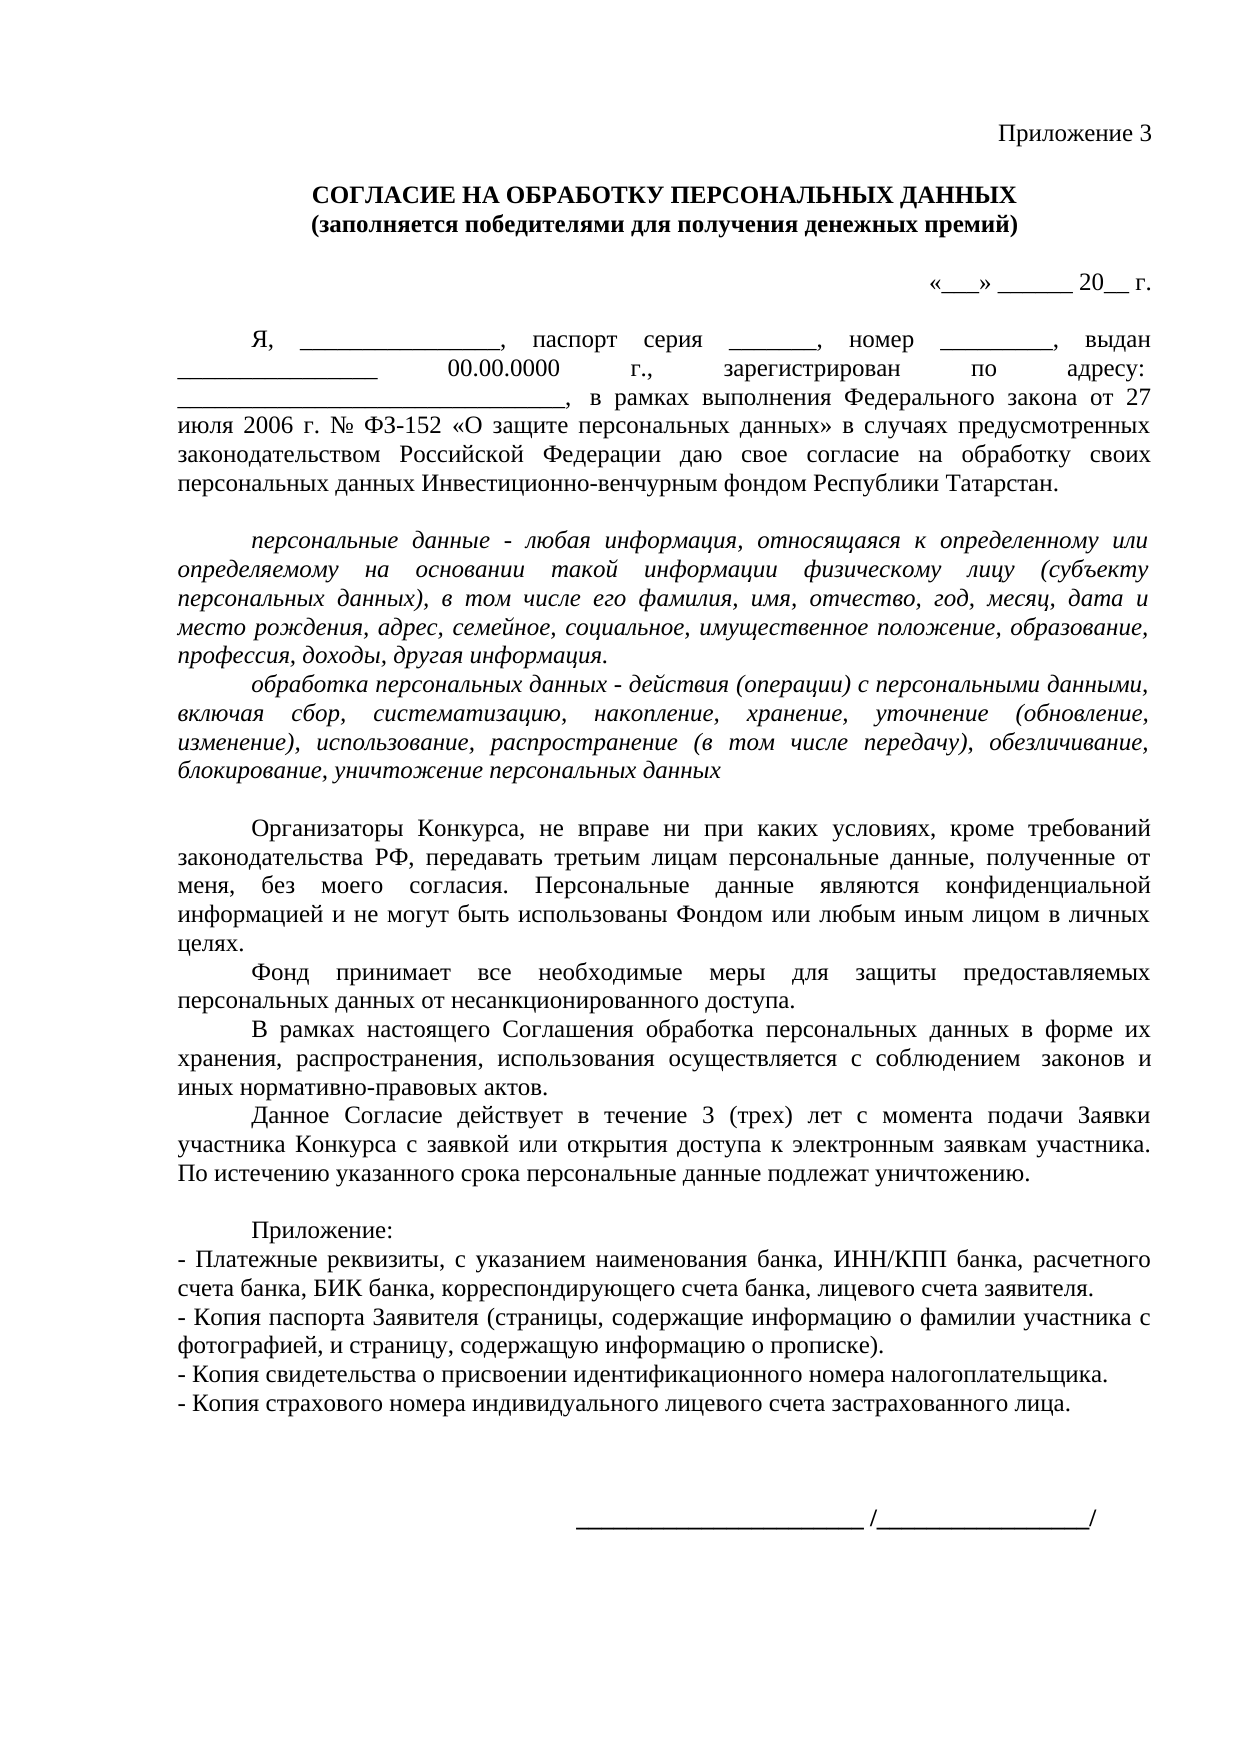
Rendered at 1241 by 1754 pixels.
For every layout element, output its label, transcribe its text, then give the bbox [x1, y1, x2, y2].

text Организаторы Конкурса, не вправе ни при каких условиях, кроме требований законодательства РФ, передавать третьим лицам персональные данные, полученные от меня, без моего согласия. Персональные данные являются конфиденциальной информацией и не могут быть использованы Фондом или любым иным лицом в личных целях. [177, 813, 1152, 957]
text СОГЛАСИЕ НА ОБРАБОТКУ ПЕРСОНАЛЬНЫХ ДАННЫХ [177, 180, 1152, 209]
text «___» ______ 20__ г. [177, 267, 1152, 295]
text В рамках настоящего Соглашения обработка персональных данных в форме их хранения, распространения, использования осуществляется с соблюдением законов и иных нормативно-правовых актов. [177, 1014, 1152, 1100]
text - Копия паспорта Заявителя (страницы, содержащие информацию о фамилии участника с фотографией, и страницу, содержащую информацию о прописке). [177, 1302, 1152, 1359]
text обработка персональных данных - действия (операции) с персональными данными, включая сбор, систематизацию, накопление, хранение, уточнение (обновление, изменение), использование, распространение (в том числе передачу), обезличивание, блокирование, уничтожение персональных данных [177, 669, 1152, 784]
text - Копия страхового номера индивидуального лицевого счета застрахованного лица. [177, 1388, 1152, 1417]
text Я, ________________, паспорт серия _______, номер _________, выдан ________________ 00.00.0000 г., зарегистрирован по адресу: _______________________________, в рамках выполнения Федерального закона от 27 июля 2006 г. № ФЗ-152 «О защите персональных данных» в случаях предусмотренных законодательством Российской Федерации даю свое согласие на обработку своих персональных данных Инвестиционно-венчурным фондом Республики Татарстан. [177, 324, 1152, 497]
text Данное Согласие действует в течение 3 (трех) лет с момента подачи Заявки участника Конкурса с заявкой или открытия доступа к электронным заявкам участника. По истечению указанного срока персональные данные подлежат уничтожению. [177, 1100, 1152, 1187]
text - Копия свидетельства о присвоении идентификационного номера налогоплательщика. [177, 1359, 1152, 1388]
text Приложение 3 [177, 118, 1152, 147]
text - Платежные реквизиты, с указанием наименования банка, ИНН/КПП банка, расчетного счета банка, БИК банка, корреспондирующего счета банка, лицевого счета заявителя. [177, 1244, 1152, 1302]
text Приложение: [177, 1215, 1152, 1244]
text персональные данные - любая информация, относящаяся к определенному или определяемому на основании такой информации физическому лицу (субъекту персональных данных), в том числе его фамилия, имя, отчество, год, месяц, дата и место рождения, адрес, семейное, социальное, имущественное положение, образование, профессия, доходы, другая информация. [177, 525, 1152, 669]
text _______________________ /_________________/ [576, 1503, 1152, 1532]
text Фонд принимает все необходимые меры для защиты предоставляемых персональных данных от несанкционированного доступа. [177, 957, 1152, 1014]
text (заполняется победителями для получения денежных премий) [177, 209, 1152, 238]
